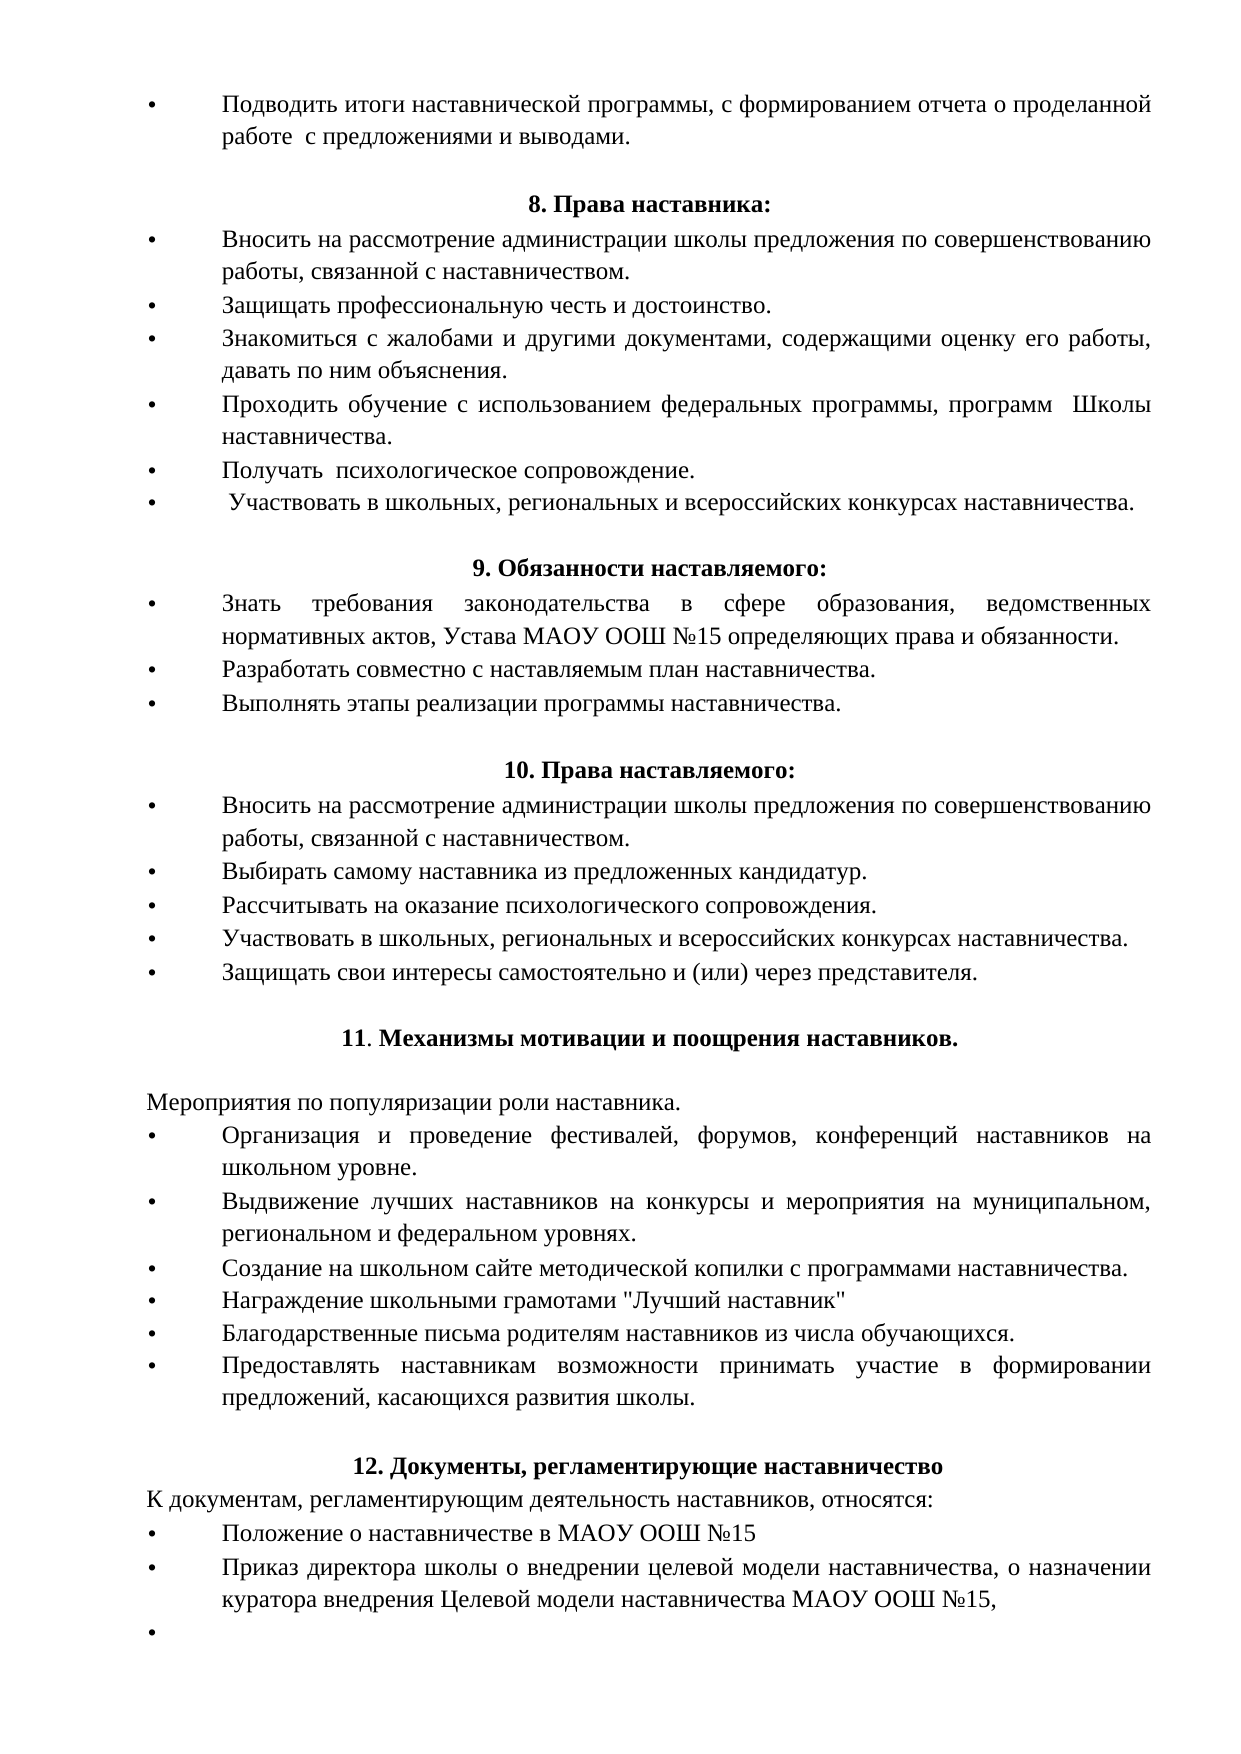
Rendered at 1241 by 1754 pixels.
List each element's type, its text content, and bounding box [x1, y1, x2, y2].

list Защищать свои интересы самостоятельно и (или) через представителя. [148, 957, 1152, 986]
list Выполнять этапы реализации программы наставничества. [148, 688, 1152, 717]
list Благодарственные письма родителям наставников из числа обучающихся. [148, 1318, 1152, 1347]
list Вносить на рассмотрение администрации школы предложения по совершенствованию работы, связанной с наставничеством. [148, 224, 1152, 285]
list Знать требования законодательства в сфере образования, ведомственных нормативных актов, Устава МАОУ ООШ №15 определяющих права и обязанности. [148, 588, 1152, 649]
text К документам, регламентирующим деятельность наставников, относятся: [146, 1484, 968, 1513]
list Участвовать в школьных, региональных и всероссийских конкурсах наставничества. [148, 487, 1152, 516]
text 11. Механизмы мотивации и поощрения наставников. [186, 1023, 1114, 1051]
list Проходить обучение с использованием федеральных программы, программ Школы наставничества. [148, 389, 1152, 450]
text 8. Права наставника: [186, 189, 1114, 217]
list Разработать совместно с наставляемым план наставничества. [148, 654, 1152, 683]
list Вносить на рассмотрение администрации школы предложения по совершенствованию работы, связанной с наставничеством. [148, 790, 1152, 851]
text Мероприятия по популяризации роли наставника. [146, 1087, 1152, 1115]
text 9. Обязанности наставляемого: [186, 553, 1114, 582]
list Участвовать в школьных, региональных и всероссийских конкурсах наставничества. [148, 923, 1152, 952]
list Рассчитывать на оказание психологического сопровождения. [148, 890, 1152, 918]
list Награждение школьными грамотами "Лучший наставник" [148, 1286, 1152, 1314]
list Приказ директора школы о внедрении целевой модели наставничества, о назначении куратора внедрения Целевой модели наставничества МАОУ ООШ №15, [148, 1552, 1152, 1612]
list Создание на школьном сайте методической копилки с программами наставничества. [148, 1253, 1152, 1282]
list Защищать профессиональную честь и достоинство. [148, 290, 1152, 318]
list Организация и проведение фестивалей, форумов, конференций наставников на школьном уровне. [148, 1120, 1152, 1181]
list Выбирать самому наставника из предложенных кандидатур. [148, 856, 1152, 885]
list Предоставлять наставникам возможности принимать участие в формировании предложений, касающихся развития школы. [148, 1350, 1152, 1411]
list Подводить итоги наставнической программы, с формированием отчета о проделанной работе с предложениями и выводами. [148, 89, 1152, 150]
text 10. Права наставляемого: [186, 755, 1113, 784]
list Получать психологическое сопровождение. [148, 455, 1152, 483]
list Выдвижение лучших наставников на конкурсы и мероприятия на муниципальном, региональном и федеральном уровнях. [148, 1186, 1152, 1247]
list Положение о наставничестве в МАОУ ООШ №15 [148, 1518, 1152, 1547]
list Знакомиться с жалобами и другими документами, содержащими оценку его работы, давать по ним объяснения. [148, 323, 1152, 384]
text 12. Документы, регламентирующие наставничество [146, 1451, 968, 1480]
